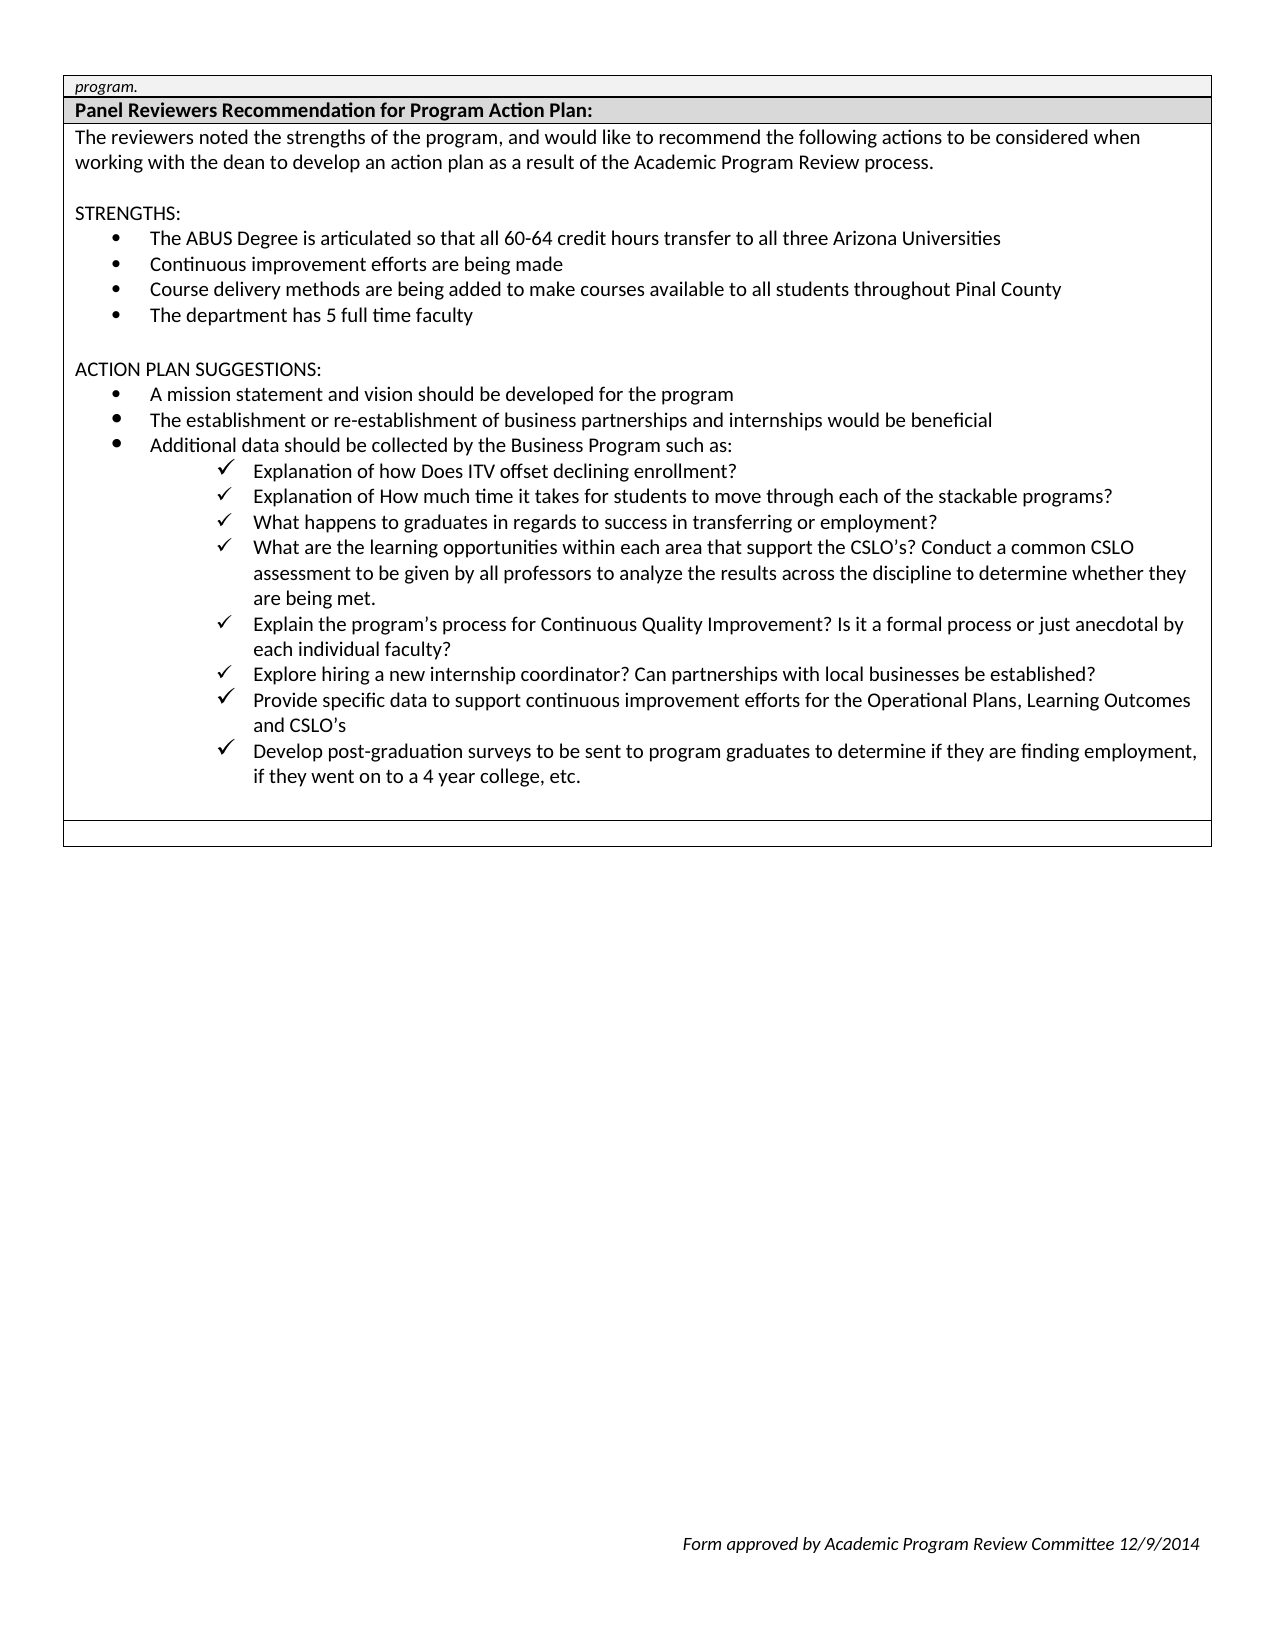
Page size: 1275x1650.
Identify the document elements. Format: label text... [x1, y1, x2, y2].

table_cell The reviewers noted the strengths of the program, and would like to recommend the following actions to be considered when working with the dean to develop an action plan as a result of the Academic Program Review process. STRENGTHS: The ABUS Degree is articulated so that all 60-64 credit hours transfer to all three Arizona Universities Continuous improvement efforts are being made Course delivery methods are being added to make courses available to all students throughout Pinal County The department has 5 full time faculty ACTION PLAN SUGGESTIONS: A mission statement and vision should be developed for the program The establishment or re-establishment of business partnerships and internships would be beneficial Additional data should be collected by the Business Program such as: Explanation of how Does ITV offset declining enrollment? Explanation of How much time it takes for students to move through each of the stackable programs? What happens to graduates in regards to success in transferring or employment? What are the learning opportunities within each area that support the CSLO’s? Conduct a common CSLO assessment to be given by all professors to analyze the results across the discipline to determine whether they are being met. Explain the program’s process for Continuous Quality Improvement? Is it a formal process or just anecdotal by each individual faculty? Explore hiring a new internship coordinator? Can partnerships with local businesses be established? Provide specific data to support continuous improvement efforts for the Operational Plans, Learning Outcomes and CSLO’s Develop post-graduation surveys to be sent to program graduates to determine if they are finding employment, if they went on to a 4 year college, etc. [64, 124, 1211, 819]
table_cell [64, 821, 1211, 846]
table_cell Panel Reviewers Recommendation for Program Action Plan: [64, 98, 1211, 123]
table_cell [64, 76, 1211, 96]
